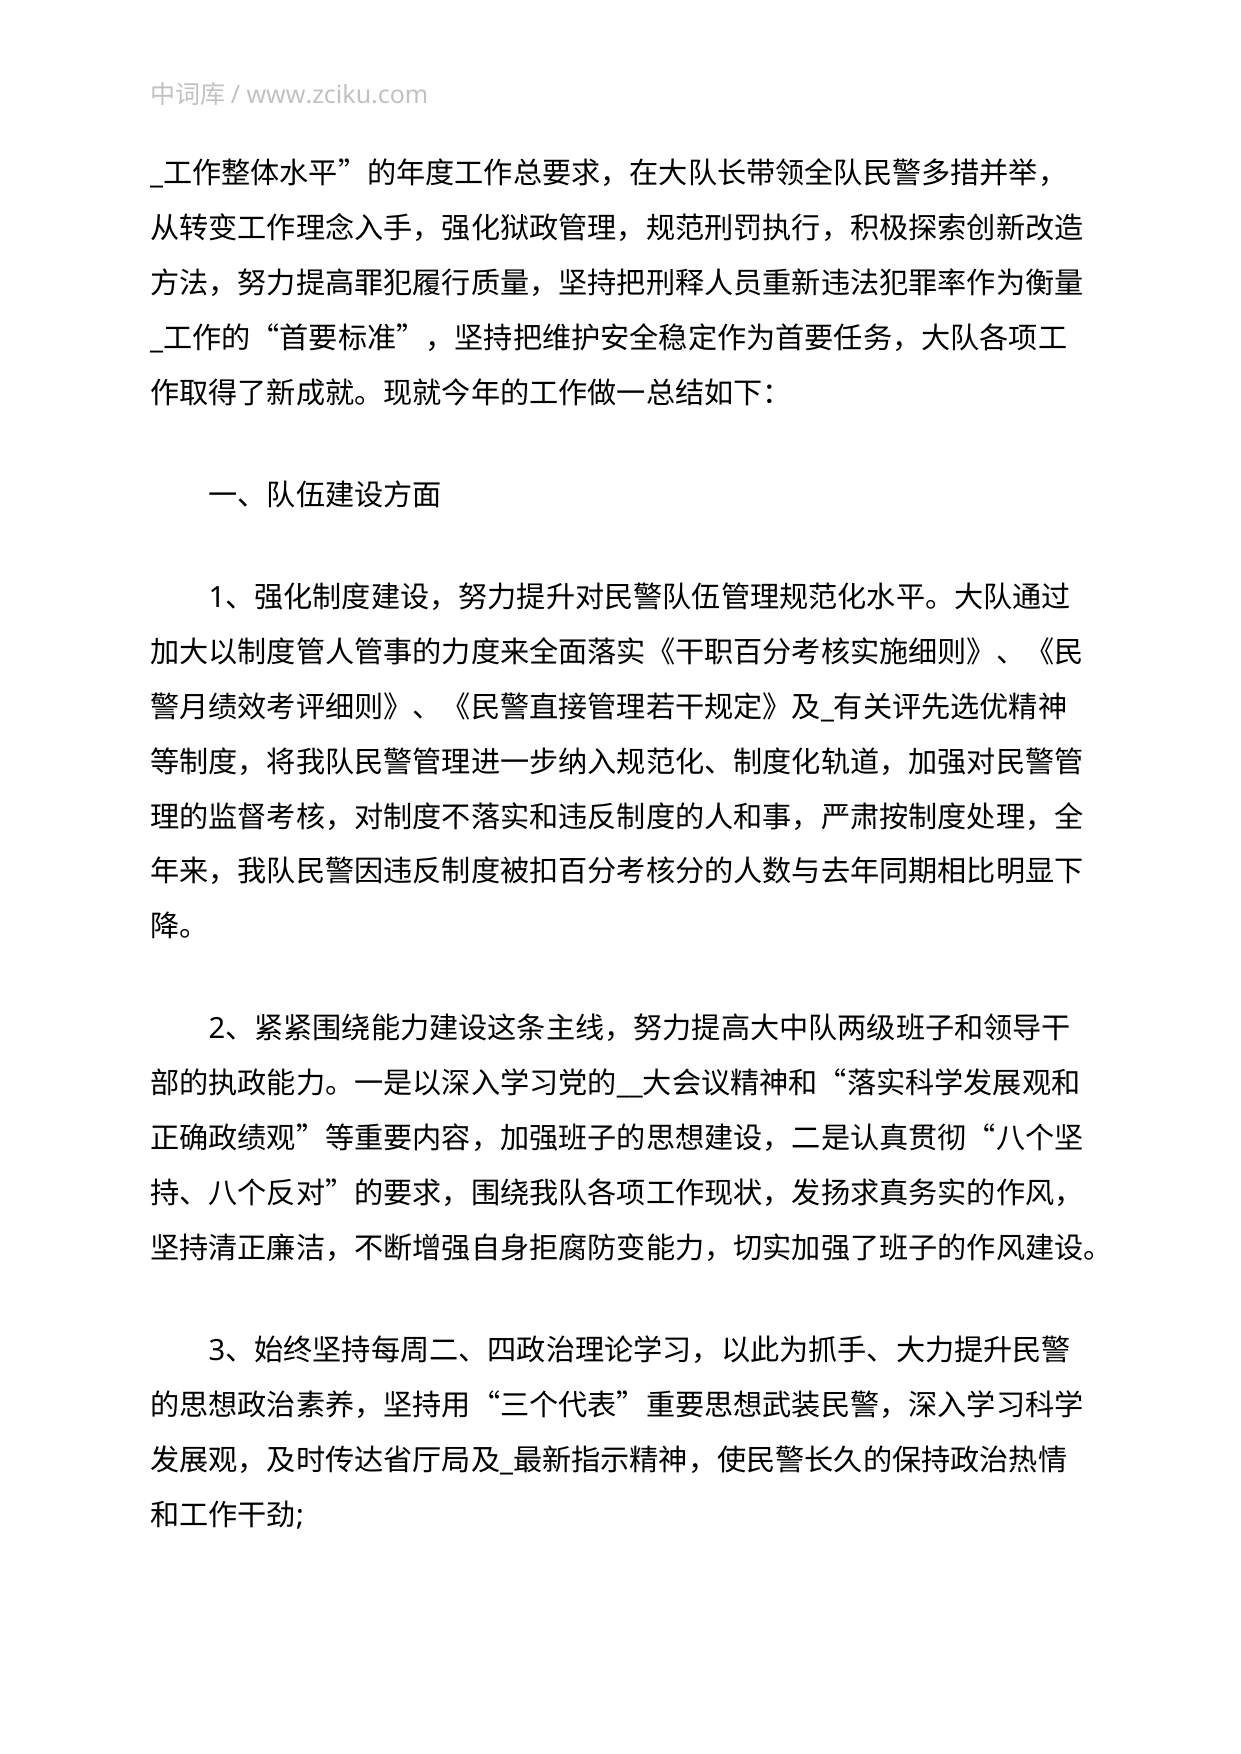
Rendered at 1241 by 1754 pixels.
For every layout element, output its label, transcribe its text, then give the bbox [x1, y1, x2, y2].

text 1、强化制度建设，努力提升对民警队伍管理规范化水平。大队通过加大以制度管人管事的力度来全面落实《干职百分考核实施细则》、《民警月绩效考评细则》、《民警直接管理若干规定》及_有关评先选优精神等制度，将我队民警管理进一步纳入规范化、制度化轨道，加强对民警管理的监督考核，对制度不落实和违反制度的人和事，严肃按制度处理，全年来，我队民警因违反制度被扣百分考核分的人数与去年同期相比明显下降。 [150, 573, 1090, 945]
text 一、队伍建设方面 [150, 472, 1090, 514]
text 3、始终坚持每周二、四政治理论学习，以此为抓手、大力提升民警的思想政治素养，坚持用“三个代表”重要思想武装民警，深入学习科学发展观，及时传达省厅局及_最新指示精神，使民警长久的保持政治热情和工作干劲; [150, 1326, 1090, 1533]
text 2、紧紧围绕能力建设这条主线，努力提高大中队两级班子和领导干部的执政能力。一是以深入学习党的__大会议精神和“落实科学发展观和正确政绩观”等重要内容，加强班子的思想建设，二是认真贯彻“八个坚持、八个反对”的要求，围绕我队各项工作现状，发扬求真务实的作风，坚持清正廉洁，不断增强自身拒腐防变能力，切实加强了班子的作风建设。 [150, 1005, 1090, 1267]
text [150, 150, 1090, 412]
